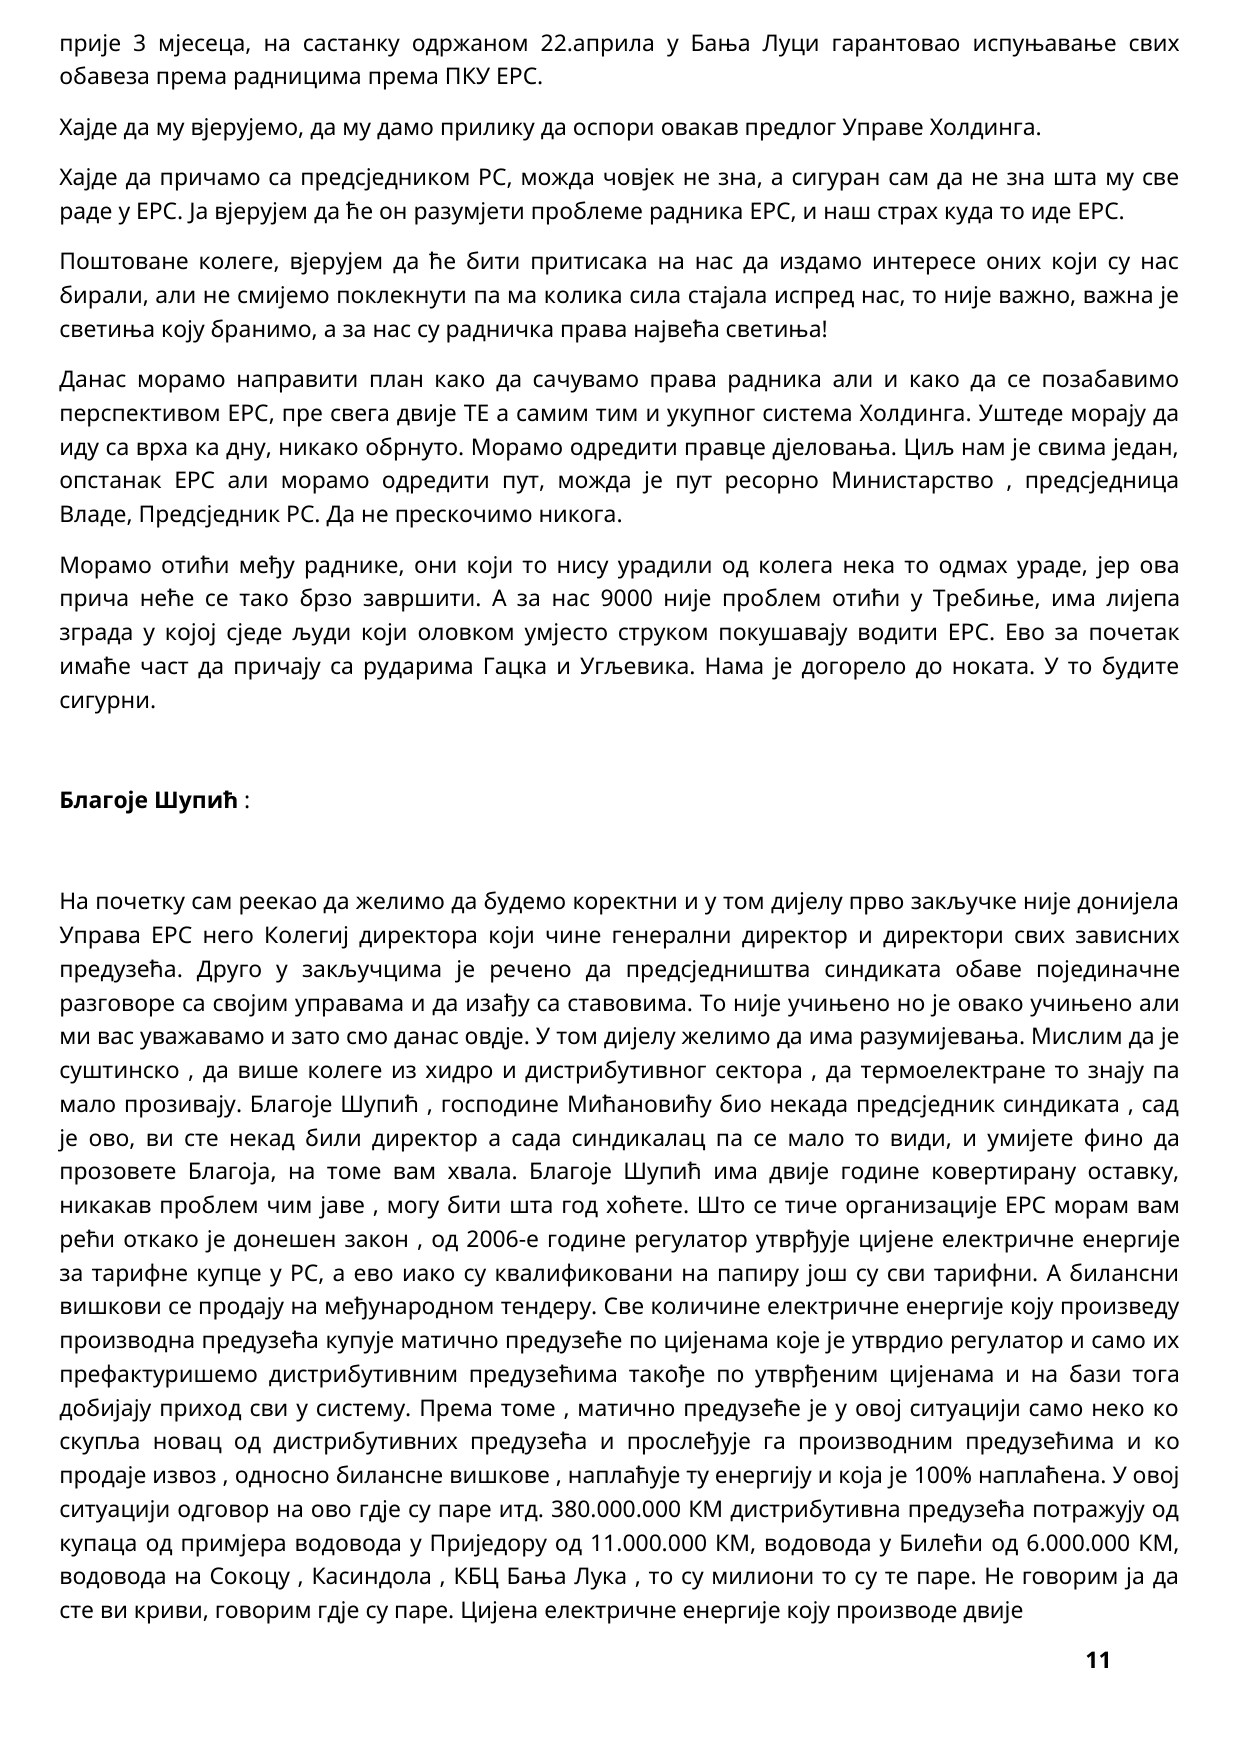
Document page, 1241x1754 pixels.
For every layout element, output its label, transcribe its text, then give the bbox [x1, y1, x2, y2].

text Хајде да причамо са предсједником РС, можда човјек не зна, а сигуран сам да не зна шта му све раде у ЕРС. Ја вјерујем да ће он разумјети проблеме радника ЕРС, и наш страх куда то иде ЕРС. [59, 161, 1181, 226]
text Поштоване колеге, вјерујем да ће бити притисака на нас да издамо интересе оних који су нас бирали, али не смијемо поклекнути па ма колика сила стајала испред нас, то није важно, важна је светиња коју бранимо, а за нас су радничка права највећа светиња! [59, 245, 1181, 344]
text Хајде да му вјерујемо, да му дамо прилику да оспори овакав предлог Управе Холдинга. [59, 111, 1181, 142]
text Морамо отићи међу раднике, они који то нису урадили од колега нека то одмах ураде, јер ова прича неће се тако брзо завршити. А за нас 9000 није проблем отићи у Требиње, има лијепа зграда у којој сједе људи који оловком умјесто струком покушавају водити ЕРС. Ево за почетак имаће част да причају са рударима Гацка и Угљевика. Нама је догорело до ноката. У то будите сигурни. [59, 549, 1181, 715]
text Благоје Шупић : [59, 784, 1181, 816]
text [59, 27, 1181, 92]
text На почетку сам реекао да желимо да будемо коректни и у том дијелу прво закључке није донијела Управа ЕРС него Колегиј директора који чине генерални директор и директори свих зависних предузећа. Друго у закључцима је речено да предсједништва синдиката обаве појединачне разговоре са својим управама и да изађу са ставовима. То није учињено но је овако учињено али ми вас уважавамо и зато смо данас овдје. У том дијелу желимо да има разумијевања. Мислим да је суштинско , да више колеге из хидро и дистрибутивног сектора , да термоелектране то знају па мало прозивају. Благоје Шупић , господине Мићановићу био некада предсједник синдиката , сад је ово, ви сте некад били директор а сада синдикалац па се мало то види, и умијете фино да прозовете Благоја, на томе вам хвала. Благоје Шупић има двије године ковертирану оставку, никакав проблем чим јаве , могу бити шта год хоћете. Што се тиче организације ЕРС морам вам рећи откако је донешен закон , од 2006-е године регулатор утврђује цијене електричне енергије за тарифне купце у РС, а ево иако су квалификовани на папиру још су сви тарифни. А билансни вишкови се продају на међународном тендеру. Све количине електричне енергије коју произведу производна предузећа купује матично предузеће по цијенама које је утврдио регулатор и само их префактуришемо дистрибутивним предузећима такође по утврђеним цијенама и на бази тога добијају приход сви у систему. Према томе , матично предузеће је у овој ситуацији само неко ко скупља новац од дистрибутивних предузећа и прослеђује га производним предузећима и ко продаје извоз , односно билансне вишкове , наплаћује ту енергију и која је 100% наплаћена. У овој ситуацији одговор на ово гдје су паре итд. 380.000.000 КМ дистрибутивна предузећа потражују од купаца од примјера водовода у Приједору од 11.000.000 КМ, водовода у Билећи од 6.000.000 КМ, водовода на Сокоцу , Касиндола , КБЦ Бања Лука , то су милиони то су те паре. Не говорим ја да сте ви криви, говорим гдје су паре. Цијена електричне енергије коју производе двије [59, 885, 1181, 1625]
text Данас морамо направити план како да сачувамо права радника али и како да се позабавимо перспективом ЕРС, пре свега двије ТЕ а самим тим и укупног система Холдинга. Уштеде морају да иду са врха ка дну, никако обрнуто. Морамо одредити правце дјеловања. Циљ нам је свима један, опстанак ЕРС али морамо одредити пут, можда је пут ресорно Министарство , предсједница Владе, Предсједник РС. Да не прескочимо никога. [59, 363, 1181, 529]
text 11 [59, 1644, 1181, 1676]
